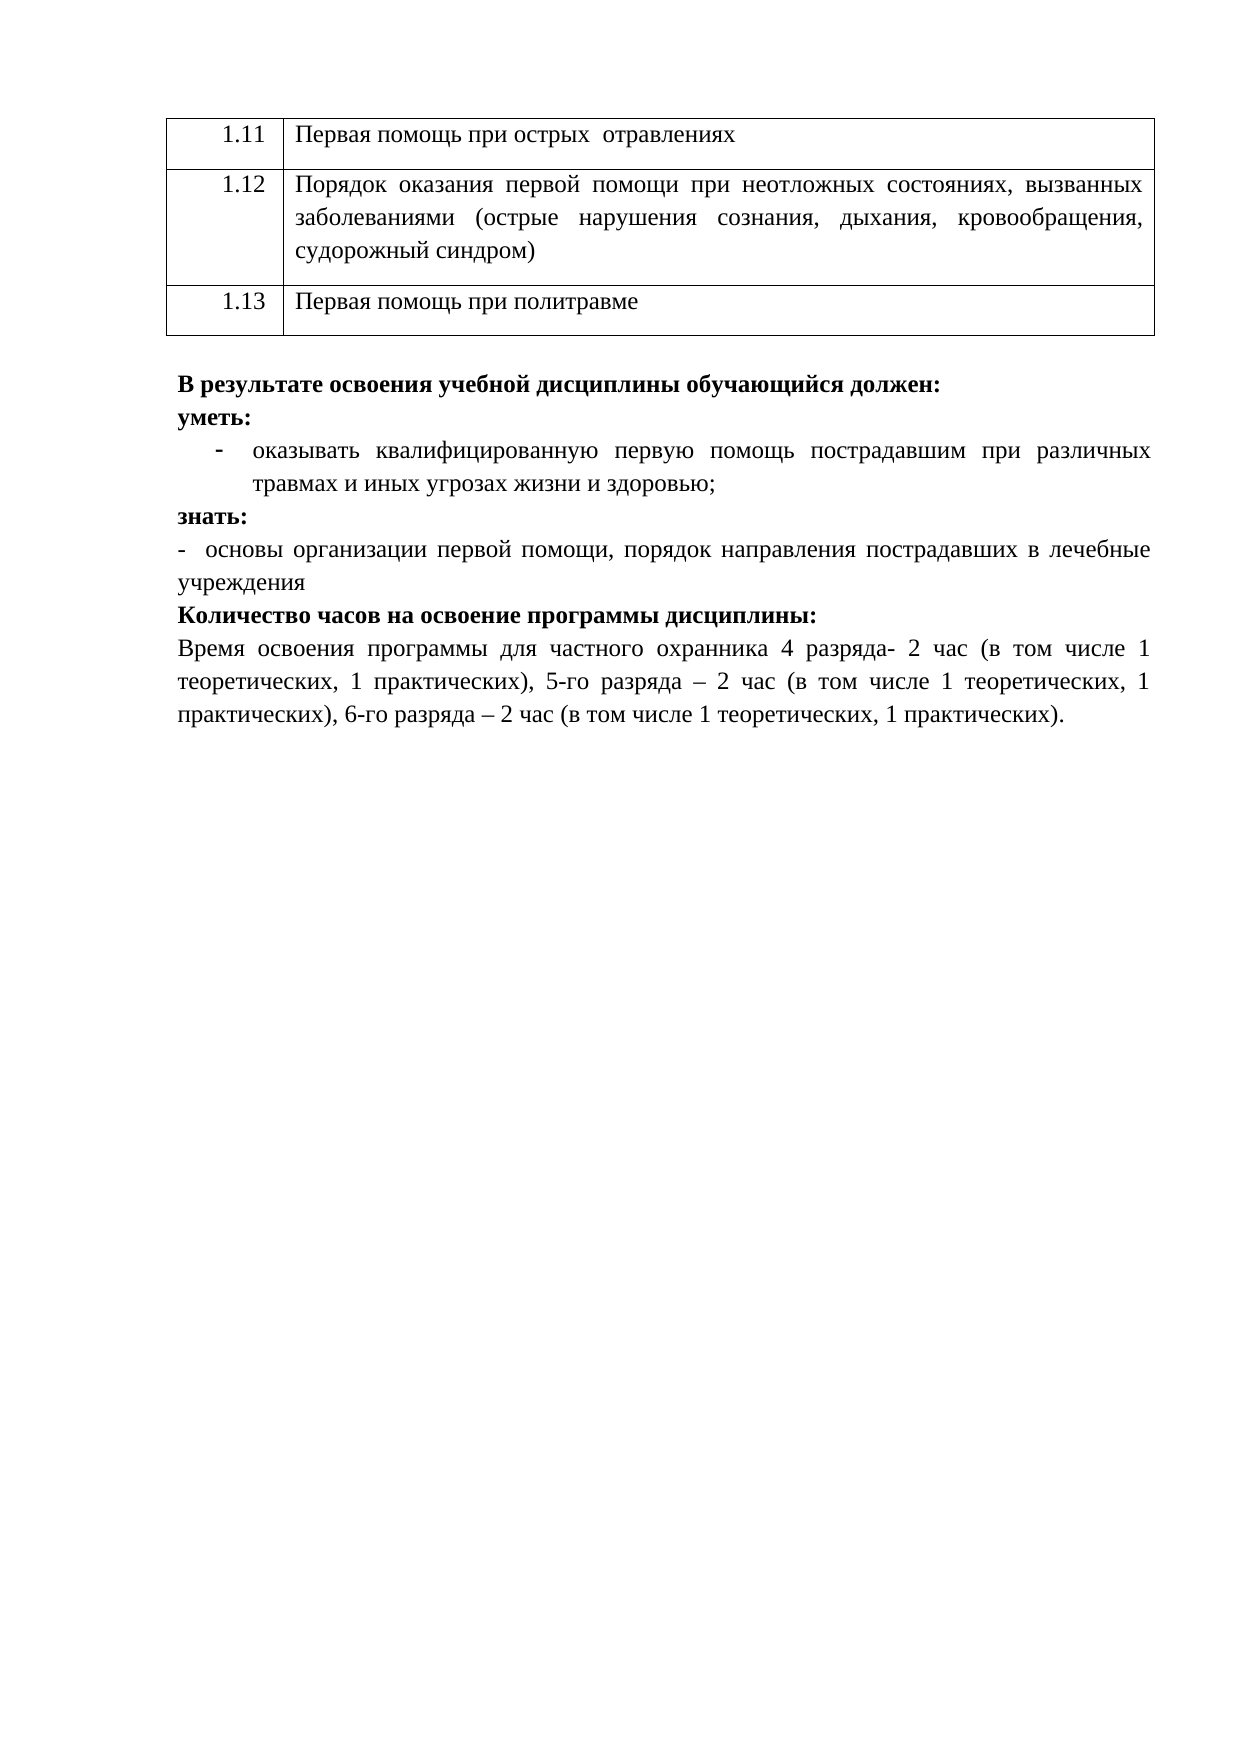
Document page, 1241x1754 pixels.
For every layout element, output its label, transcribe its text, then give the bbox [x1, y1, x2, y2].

table_cell Первая помощь при политравме [284, 286, 1154, 335]
table_cell 1.13 [167, 286, 283, 335]
table_cell 1.12 [167, 170, 283, 285]
table_cell 1.11 [167, 119, 283, 168]
list оказывать квалифицированную первую помощь пострадавшим при различных травмах и иных угрозах жизни и здоровью; [215, 435, 1152, 497]
text знать: [177, 501, 1152, 530]
table_cell Первая помощь при острых отравлениях [284, 119, 1154, 168]
text В результате освоения учебной дисциплины обучающийся должен: [177, 369, 1152, 398]
text - основы организации первой помощи, порядок направления пострадавших в лечебные учреждения [177, 534, 1152, 596]
text Количество часов на освоение программы дисциплины: [177, 600, 1152, 629]
table_cell Порядок оказания первой помощи при неотложных состояниях, вызванных заболеваниями (острые нарушения сознания, дыхания, кровообращения, судорожный синдром) [284, 170, 1154, 285]
text уметь: [177, 402, 1152, 431]
text Время освоения программы для частного охранника 4 разряда- 2 час (в том числе 1 теоретических, 1 практических), 5-го разряда – 2 час (в том числе 1 теоретических, 1 практических), 6-го разряда – 2 час (в том числе 1 теоретических, 1 практических). [177, 633, 1152, 728]
